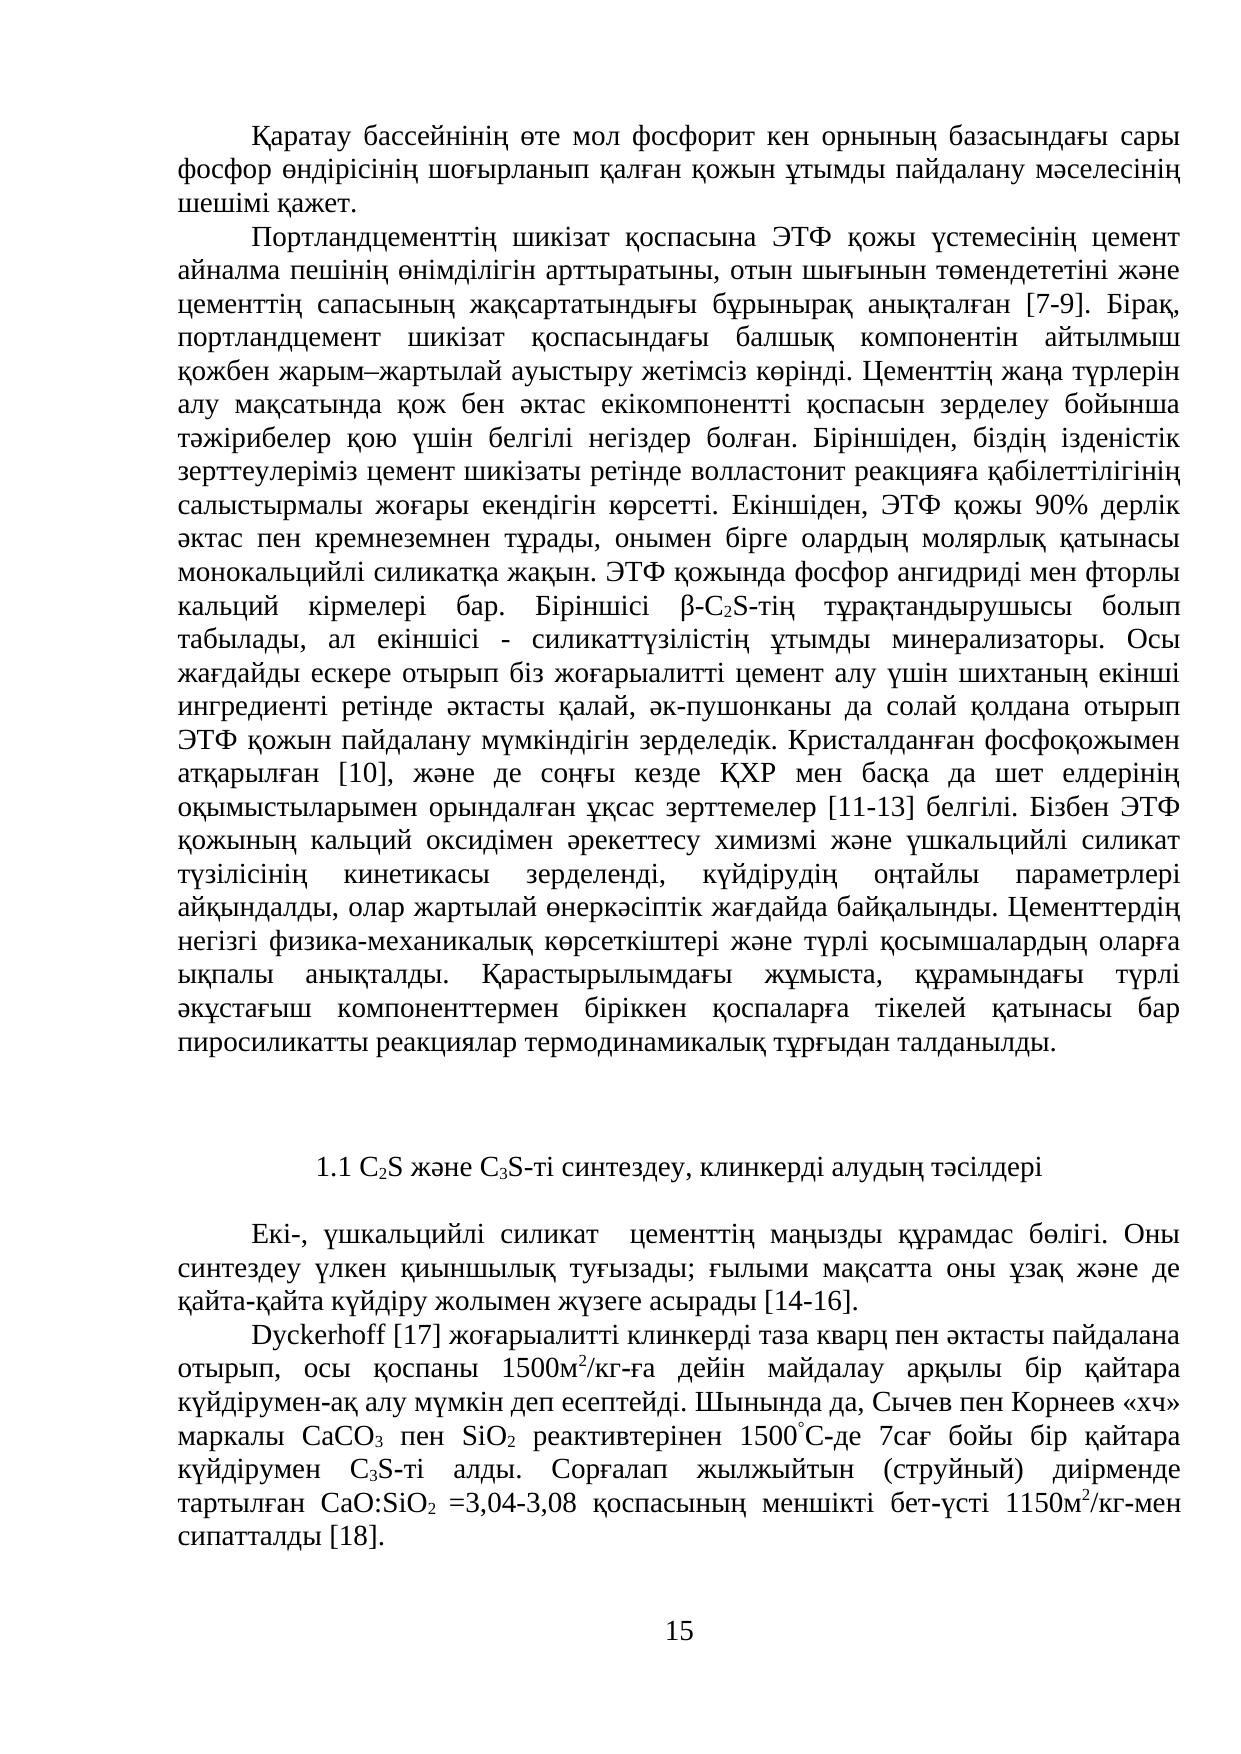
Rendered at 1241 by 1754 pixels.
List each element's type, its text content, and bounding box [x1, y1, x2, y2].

subtitle 1.1 C2S және C3S-ті синтездеу, клинкерді алудың тәсілдері [177, 1149, 1181, 1183]
text Портландцементтің шикізат қоспасына ЭТФ қожы үстемесінің цемент айналма пешінің өнімділігін арттыратыны, отын шығынын төмендететіні және цементтің сапасының жақсартатындығы бұрынырақ анықталған [7-9]. Бірақ, портландцемент шикізат қоспасындағы балшық компонентін айтылмыш қожбен жарым–жартылай ауыстыру жетімсіз көрінді. Цементтің жаңа түрлерін алу мақсатында қож бен әктас екікомпонентті қоспасын зерделеу бойынша тәжірибелер қою үшін белгілі негіздер болған. Біріншіден, біздің ізденістік зерттеулеріміз цемент шикізаты ретінде волластонит реакцияға қабілеттілігінің салыстырмалы жоғары екендігін көрсетті. Екіншіден, ЭТФ қожы 90% дерлік әктас пен кремнеземнен тұрады, онымен бірге олардың молярлық қатынасы монокальцийлі силикатқа жақын. ЭТФ қожында фосфор ангидриді мен фторлы кальций кірмелері бар. Біріншісі β-C2S-тің тұрақтандырушысы болып табылады, ал екіншісі - силикаттүзілістің ұтымды минерализаторы. Осы жағдайды ескере отырып біз жоғарыалитті цемент алу үшін шихтаның екінші ингредиенті ретінде әктасты қалай, әк-пушонканы да солай қолдана отырып ЭТФ қожын пайдалану мүмкіндігін зерделедік. Кристалданған фосфоқожымен атқарылған [10], және де соңғы кезде ҚХР мен басқа да шет елдерінің оқымыстыларымен орындалған ұқсас зерттемелер [11-13] белгілі. Бізбен ЭТФ қожының кальций оксидімен әрекеттесу химизмі және үшкальцийлі силикат түзілісінің кинетикасы зерделенді, күйдірудің оңтайлы параметрлері айқындалды, олар жартылай өнеркәсіптік жағдайда байқалынды. Цементтердің негізгі физика-механикалық көрсеткіштері және түрлі қосымшалардың оларға ықпалы анықталды. Қарастырылымдағы жұмыста, құрамындағы түрлі әкұстағыш компоненттермен біріккен қоспаларға тікелей қатынасы бар пиросиликатты реакциялар термодинамикалық тұрғыдан талданылды. [177, 219, 1181, 1057]
text Екі-, үшкальцийлі силикат цементтің маңызды құрамдас бөлігі. Оны синтездеу үлкен қиыншылық туғызады; ғылыми мақсатта оны ұзақ және де қайта-қайта күйдіру жолымен жүзеге асырады [14-16]. [177, 1216, 1181, 1317]
text Dyckerhoff [17] жоғарыалитті клинкерді таза кварц пен әктасты пайдалана отырып, осы қоспаны 1500м2/кг-ға дейін майдалау арқылы бір қайтара күйдірумен-ақ алу мүмкін деп есептейді. Шынында да, Сычев пен Корнеев «xч» маркалы CaCO3 пен SiO2 реактивтерінен 1500°С-де 7сағ бойы бір қайтара күйдірумен C3S-ті алды. Сорғалап жылжыйтын (струйный) диірменде тартылған СaO:SiO2 =3,04-3,08 қоспасының меншікті бет-үсті 1150м2/кг-мен сипатталды [18]. [177, 1317, 1181, 1552]
text Қаратау бассейнінің өте мол фосфорит кен орнының базасындағы сары фосфор өндірісінің шоғырланып қалған қожын ұтымды пайдалану мәселесінің шешімі қажет. [177, 118, 1181, 219]
